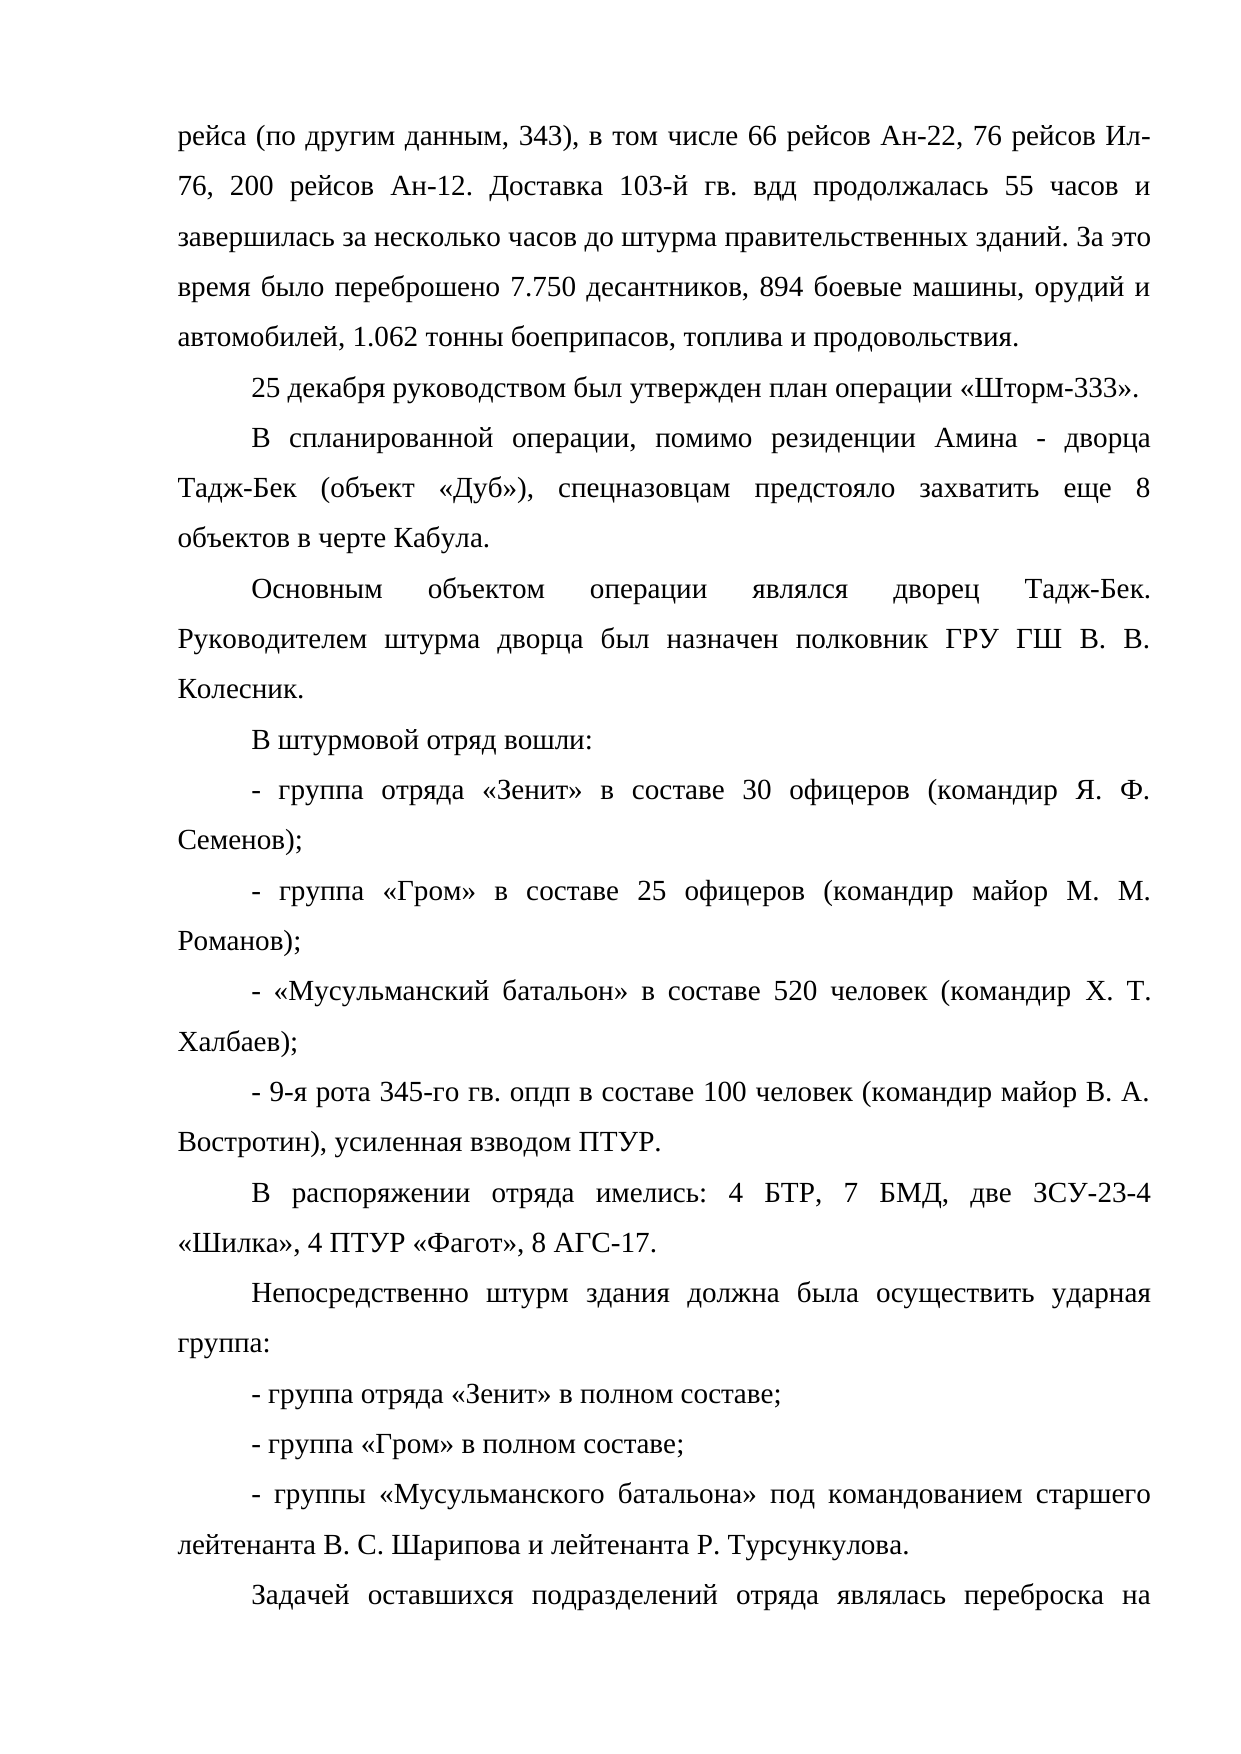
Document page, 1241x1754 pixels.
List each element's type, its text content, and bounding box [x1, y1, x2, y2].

text В спланированной операции, помимо резиденции Амина - дворца Тадж-Бек (объект «Дуб»), спецназовцам предстояло захватить еще 8 объектов в черте Кабула. [177, 420, 1152, 554]
text - группа «Гром» в полном составе; [177, 1426, 1152, 1460]
text 25 декабря руководством был утвержден план операции «Шторм-333». [177, 370, 1152, 403]
text Непосредственно штурм здания должна была осуществить ударная группа: [177, 1275, 1152, 1359]
text - группа отряда «Зенит» в полном составе; [177, 1376, 1152, 1409]
text Основным объектом операции являлся дворец Тадж-Бек. Руководителем штурма дворца был назначен полковник ГРУ ГШ В. В. Колесник. [177, 571, 1152, 705]
text - группа «Гром» в составе 25 офицеров (командир майор М. М. Романов); [177, 873, 1152, 957]
text - группы «Мусульманского батальона» под командованием старшего лейтенанта В. С. Шарипова и лейтенанта Р. Турсункулова. [177, 1477, 1152, 1560]
text - «Мусульманский батальон» в составе 520 человек (командир X. Т. Халбаев); [177, 973, 1152, 1057]
text - группа отряда «Зенит» в составе 30 офицеров (командир Я. Ф. Семенов); [177, 772, 1152, 856]
text - 9-я рота 345-го гв. опдп в составе 100 человек (командир майор В. А. Востротин), усиленная взводом ПТУР. [177, 1074, 1152, 1158]
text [177, 1577, 1152, 1611]
text В распоряжении отряда имелись: 4 БТР, 7 БМД, две ЗСУ-23-4 «Шилка», 4 ПТУР «Фагот», 8 АГС-17. [177, 1175, 1152, 1258]
text В штурмовой отряд вошли: [177, 722, 1152, 755]
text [177, 118, 1152, 353]
